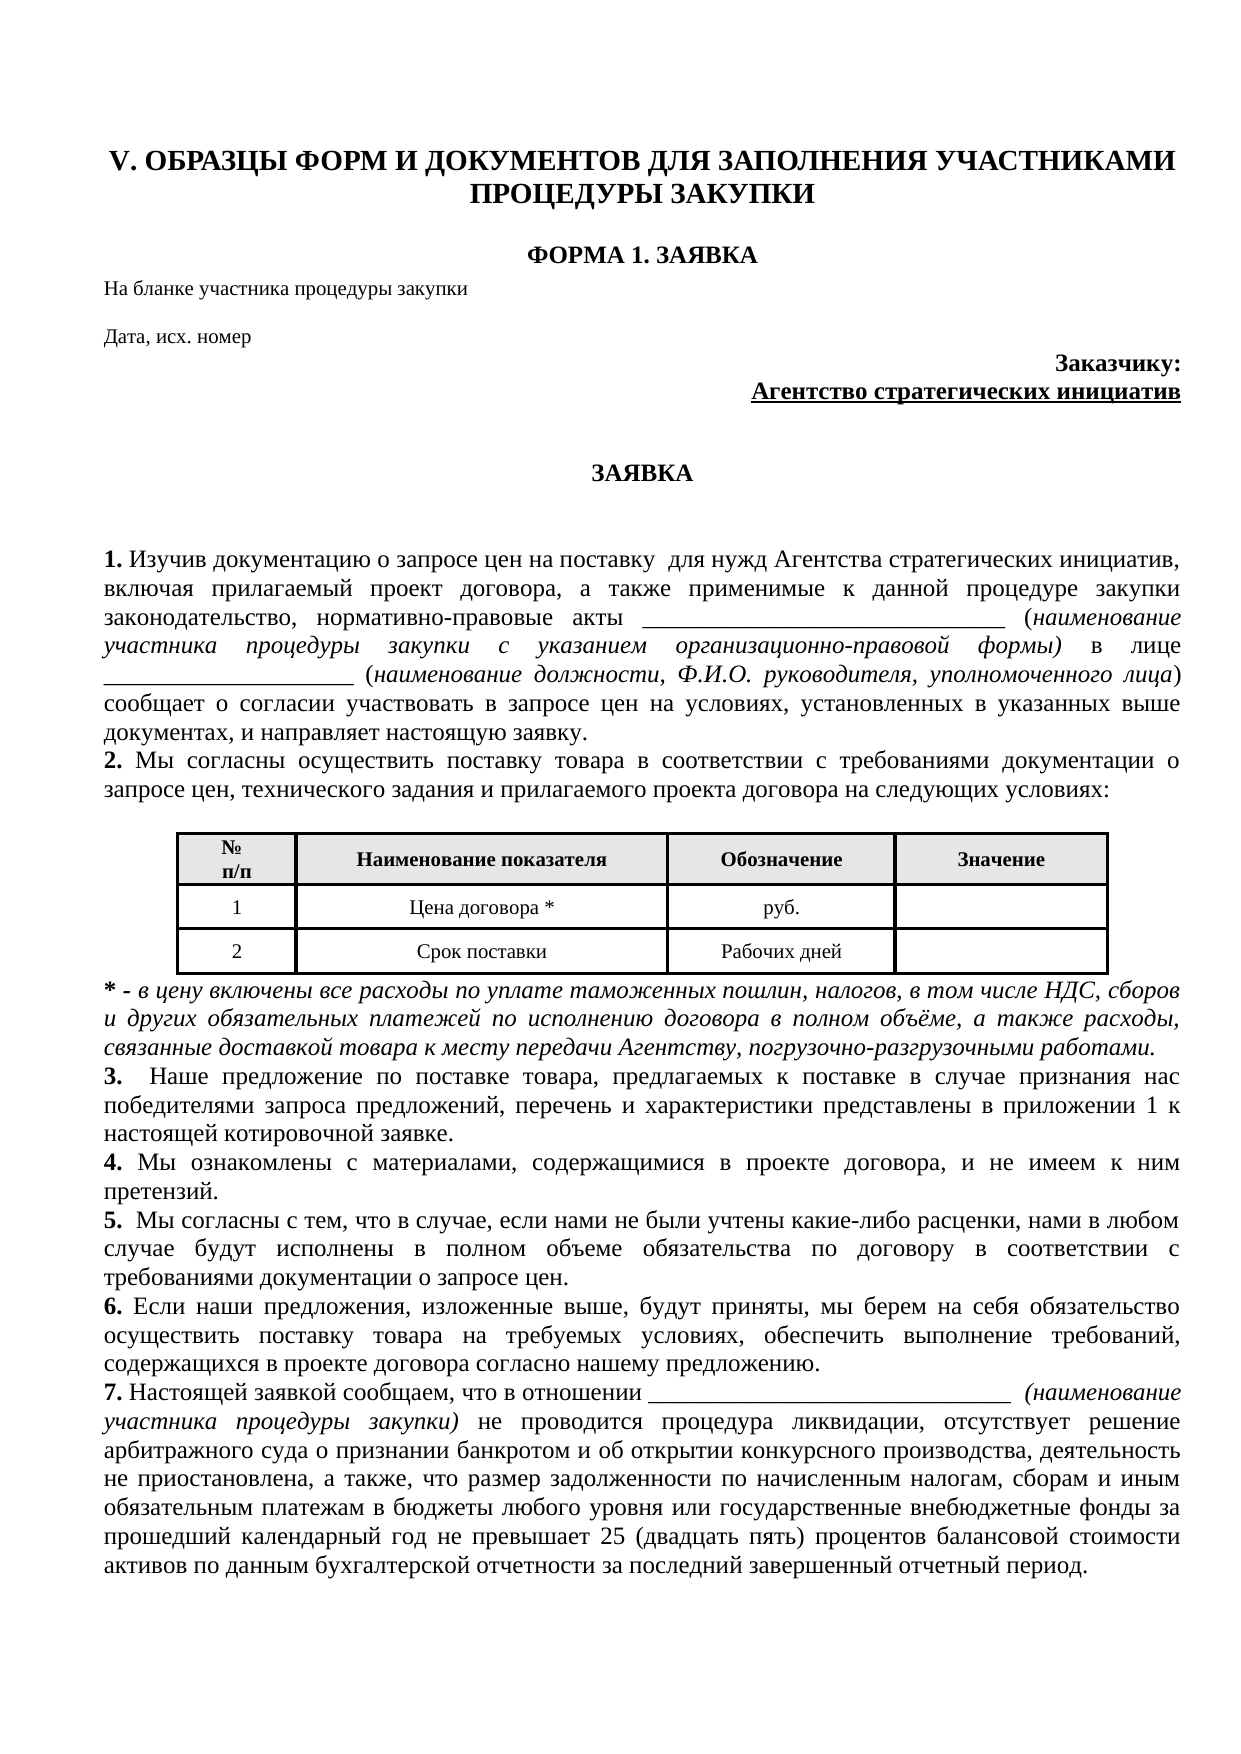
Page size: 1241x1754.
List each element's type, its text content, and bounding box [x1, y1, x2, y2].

table_cell 2 [179, 930, 294, 972]
table_cell Срок поставки [298, 930, 666, 972]
table_header Значение [897, 835, 1106, 883]
text Дата, исх. номер [103, 324, 1181, 348]
text На бланке участника процедуры закупки [103, 276, 1181, 299]
text Агентство стратегических инициатив [103, 376, 1181, 405]
text * - в цену включены все расходы по уплате таможенных пошлин, налогов, в том числе НДС, сборов и других обязательных платежей по исполнению договора в полном объёме, а также расходы, связанные доставкой товара к месту передачи Агентству, погрузочно-разгрузочными работами. [103, 975, 1181, 1061]
subtitle V. ОБРАЗЦЫ ФОРМ И ДОКУМЕНТОВ ДЛЯ ЗАПОЛНЕНИЯ УЧАСТНИКАМИ ПРОЦЕДУРЫ ЗАКУПКИ [103, 143, 1181, 210]
text 3. Наше предложение по поставке товара, предлагаемых к поставке в случае признания нас победителями запроса предложений, перечень и характеристики представлены в приложении 1 к настоящей котировочной заявке. [103, 1061, 1181, 1147]
text 4. Мы ознакомлены с материалами, содержащимися в проекте договора, и не имеем к ним претензий. [103, 1147, 1181, 1205]
text 5. Мы согласны с тем, что в случае, если нами не были учтены какие-либо расценки, нами в любом случае будут исполнены в полном объеме обязательства по договору в соответствии с требованиями документации о запросе цен. [103, 1205, 1181, 1291]
table_header № п/п [179, 835, 294, 883]
table_cell Рабочих дней [669, 930, 893, 972]
text ЗАЯВКА [103, 458, 1181, 487]
subtitle ФОРМА 1. ЗАЯВКА [103, 241, 1181, 269]
table_cell Цена договора * [298, 886, 666, 927]
text 7. Настоящей заявкой сообщаем, что в отношении _____________________________ (наименование участника процедуры закупки) не проводится процедура ликвидации, отсутствует решение арбитражного суда о признании банкротом и об открытии конкурсного производства, деятельность не приостановлена, а также, что размер задолженности по начисленным налогам, сборам и иным обязательным платежам в бюджеты любого уровня или государственные внебюджетные фонды за прошедший календарный год не превышает 25 (двадцать пять) процентов балансовой стоимости активов по данным бухгалтерской отчетности за последний завершенный отчетный период. [103, 1377, 1181, 1578]
table_cell [897, 930, 1106, 972]
title 1. Изучив документацию о запросе цен на поставку для нужд Агентства стратегических инициатив, включая прилагаемый проект договора, а также применимые к данной процедуре закупки законодательство, нормативно-правовые акты _____________________________ (наименование участника процедуры закупки с указанием организационно-правовой формы) в лице ____________________ (наименование должности, Ф.И.О. руководителя, уполномоченного лица) сообщает о согласии участвовать в запросе цен на условиях, установленных в указанных выше документах, и направляет настоящую заявку. [103, 544, 1181, 746]
text 6. Если наши предложения, изложенные выше, будут приняты, мы берем на себя обязательство осуществить поставку товара на требуемых условиях, обеспечить выполнение требований, содержащихся в проекте договора согласно нашему предложению. [103, 1291, 1181, 1377]
text Заказчику: [103, 348, 1181, 376]
table_cell 1 [179, 886, 294, 927]
text 2. Мы согласны осуществить поставку товара в соответствии с требованиями документации о запросе цен, технического задания и прилагаемого проекта договора на следующих условиях: [103, 746, 1181, 803]
table_cell руб. [669, 886, 893, 927]
table_header Наименование показателя [298, 835, 666, 883]
table_cell [897, 886, 1106, 927]
table_header Обозначение [669, 835, 893, 883]
